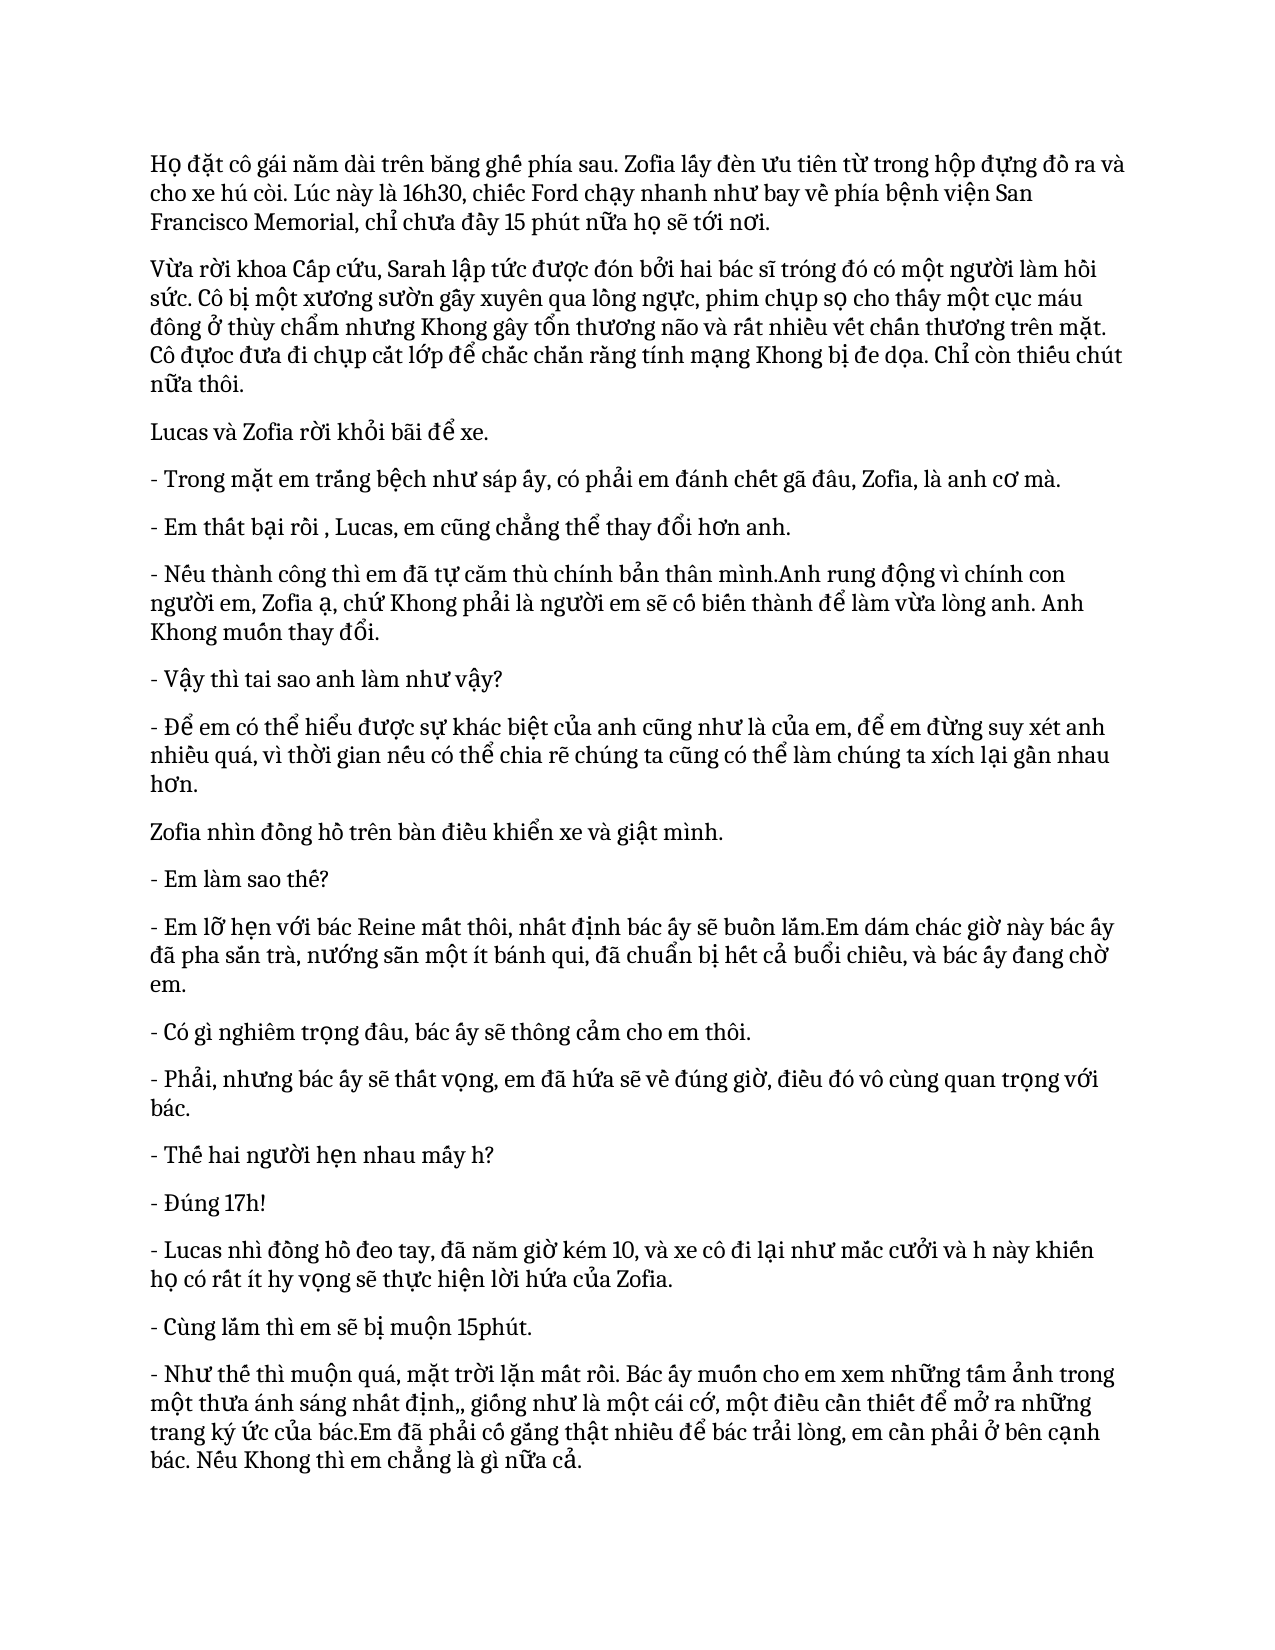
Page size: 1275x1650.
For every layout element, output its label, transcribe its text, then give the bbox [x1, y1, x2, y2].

text - Em thất bại rồi , Lucas, em cũng chẳng thể thay đổi hơn anh. [150, 512, 1125, 541]
text - Lucas nhì đồng hồ đeo tay, đã năm giờ kém 10, và xe cô đi lại như mắc cưởi và h này khiến họ có rất ít hy vọng sẽ thực hiện lời hứa của Zofia. [150, 1236, 1125, 1294]
text - Phải, nhưng bác ấy sẽ thất vọng, em đã hứa sẽ về đúng giờ, điều đó vô cùng quan trọng với bác. [150, 1065, 1125, 1122]
text - Thế hai người hẹn nhau mấy h? [150, 1141, 1125, 1170]
text - Cùng lắm thì em sẽ bị muộn 15phút. [150, 1312, 1125, 1341]
text Họ đặt cô gái nằm dài trên băng ghế phía sau. Zofia lấy đèn ưu tiên từ trong hộp đựng đồ ra và cho xe hú còi. Lúc này là 16h30, chiếc Ford chạy nhanh như bay về phía bệnh viện San Francisco Memorial, chỉ chưa đầy 15 phút nữa họ sẽ tới nơi. [150, 150, 1125, 236]
text - Em lỡ hẹn với bác Reine mất thôi, nhất định bác ấy sẽ buồn lắm.Em dám chác giờ này bác ấy đã pha sắn trà, nướng sẵn một ít bánh qui, đã chuẩn bị hết cả buổi chiều, và bác ấy đang chờ em. [150, 912, 1125, 999]
text - Nếu thành công thì em đã tự căm thù chính bản thân mình.Anh rung động vì chính con người em, Zofia ạ, chứ Khong phải là người em sẽ cố biến thành để làm vừa lòng anh. Anh Khong muốn thay đổi. [150, 560, 1125, 646]
text - Vậy thì tai sao anh làm như vậy? [150, 665, 1125, 694]
text - Trong mặt em trắng bệch như sáp ấy, có phải em đánh chết gã đâu, Zofia, là anh cơ mà. [150, 465, 1125, 494]
text - Em làm sao thế? [150, 865, 1125, 894]
text Zofia nhìn đồng hồ trên bàn điều khiển xe và giật mình. [150, 817, 1125, 846]
text - Đúng 17h! [150, 1189, 1125, 1217]
text - Có gì nghiêm trọng đâu, bác ấy sẽ thông cảm cho em thôi. [150, 1017, 1125, 1046]
text Vừa rời khoa Cấp cứu, Sarah lập tức được đón bởi hai bác sĩ tróng đó có một người làm hồi sức. Cô bị một xương sườn gẫy xuyên qua lồng ngực, phim chụp sọ cho thấy một cục máu đông ở thùy chẩm nhưng Khong gây tổn thương não và rất nhiều vết chấn thương trên mặt. Cô đựoc đưa đi chụp cắt lớp để chắc chắn rằng tính mạng Khong bị đe dọa. Chỉ còn thiếu chút nữa thôi. [150, 255, 1125, 399]
text - Để em có thể hiểu được sự khác biệt của anh cũng như là của em, để em đừng suy xét anh nhiều quá, vì thời gian nếu có thể chia rẽ chúng ta cũng có thể làm chúng ta xích lại gần nhau hơn. [150, 712, 1125, 799]
text - Như thế thì muộn quá, mặt trời lặn mất rồi. Bác ấy muốn cho em xem những tấm ảnh trong một thưa ánh sáng nhất định,, giống như là một cái cớ, một điều cần thiết để mở ra những trang ký ức của bác.Em đã phải cố gắng thật nhiều để bác trải lòng, em cần phải ở bên cạnh bác. Nếu Khong thì em chẳng là gì nữa cả. [150, 1360, 1125, 1475]
text Lucas và Zofia rời khỏi bãi để xe. [150, 417, 1125, 446]
